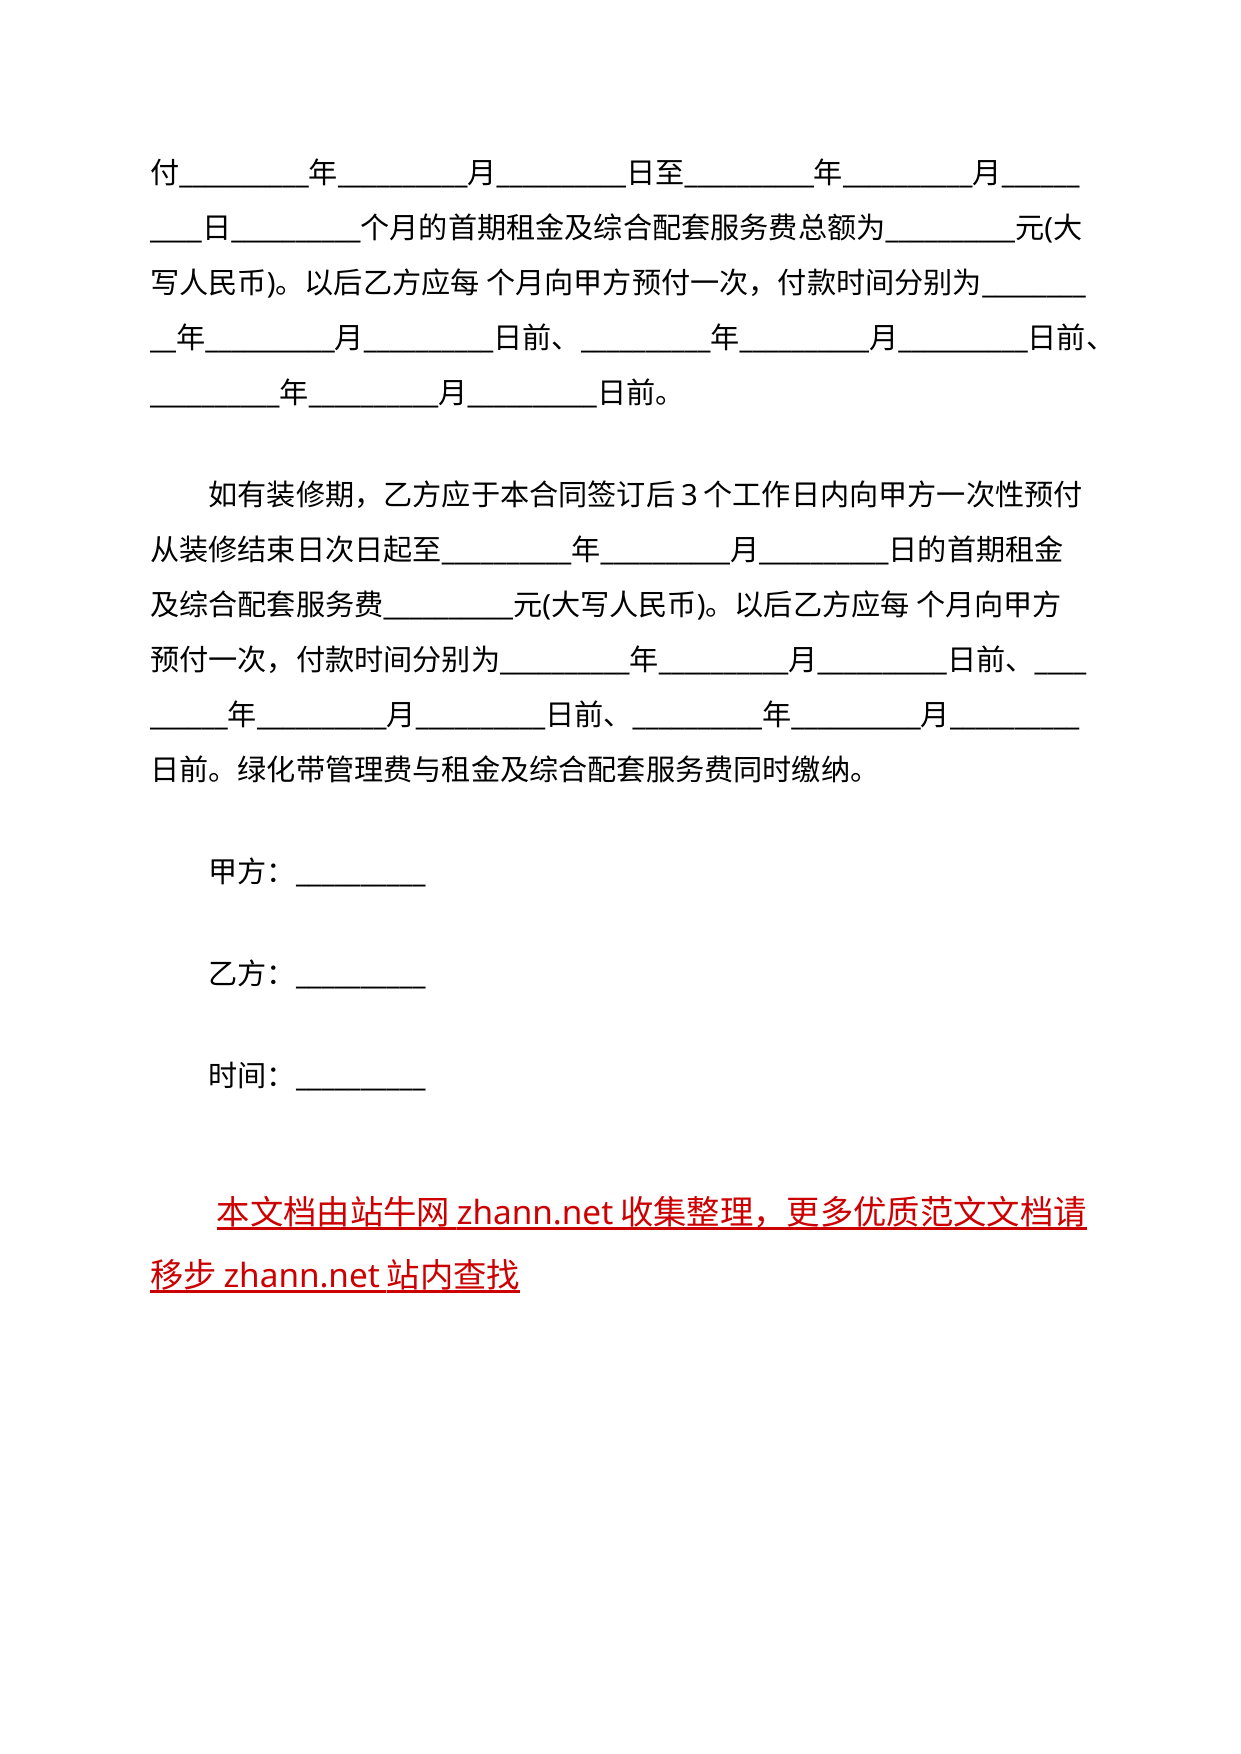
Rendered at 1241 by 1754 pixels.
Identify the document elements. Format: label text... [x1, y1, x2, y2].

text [150, 150, 1090, 412]
text 时间：__________ [150, 1053, 1090, 1095]
text 本文档由站牛网zhann.net收集整理，更多优质范文文档请移步zhann.net站内查找 [150, 1186, 1090, 1297]
text 甲方：__________ [150, 849, 1090, 891]
text 乙方：__________ [150, 951, 1090, 993]
text 如有装修期，乙方应于本合同签订后3个工作日内向甲方一次性预付从装修结束日次日起至__________年__________月__________日的首期租金及综合配套服务费__________元(大写人民币)。以后乙方应每 个月向甲方预付一次，付款时间分别为__________年__________月__________日前、__________年__________月__________日前、__________年__________月__________日前。绿化带管理费与租金及综合配套服务费同时缴纳。 [150, 472, 1090, 789]
